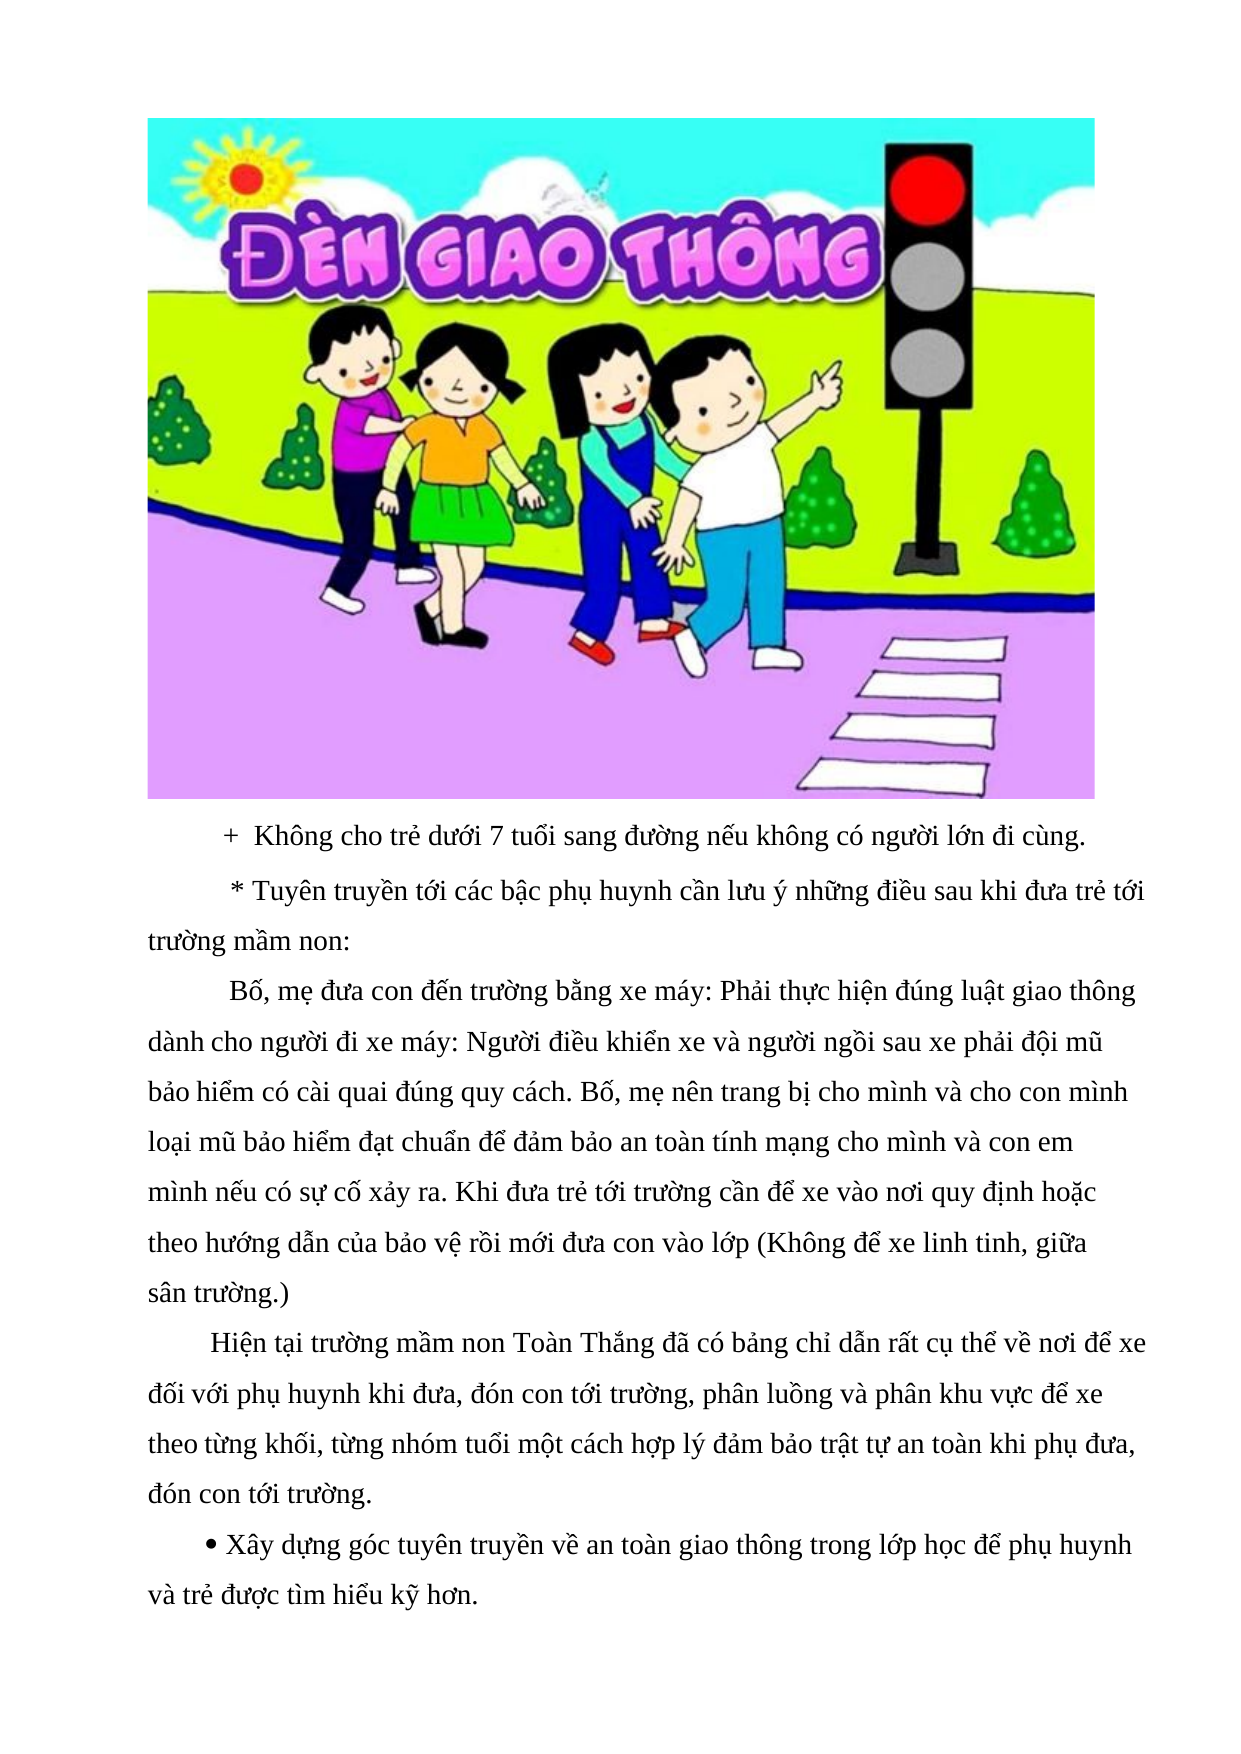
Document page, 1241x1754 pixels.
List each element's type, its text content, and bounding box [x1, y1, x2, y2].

text + Không cho trẻ dưới 7 tuổi sang đường nếu không có người lớn đi cùng. [148, 818, 1152, 852]
picture [147, 118, 1095, 799]
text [148, 873, 1152, 1611]
